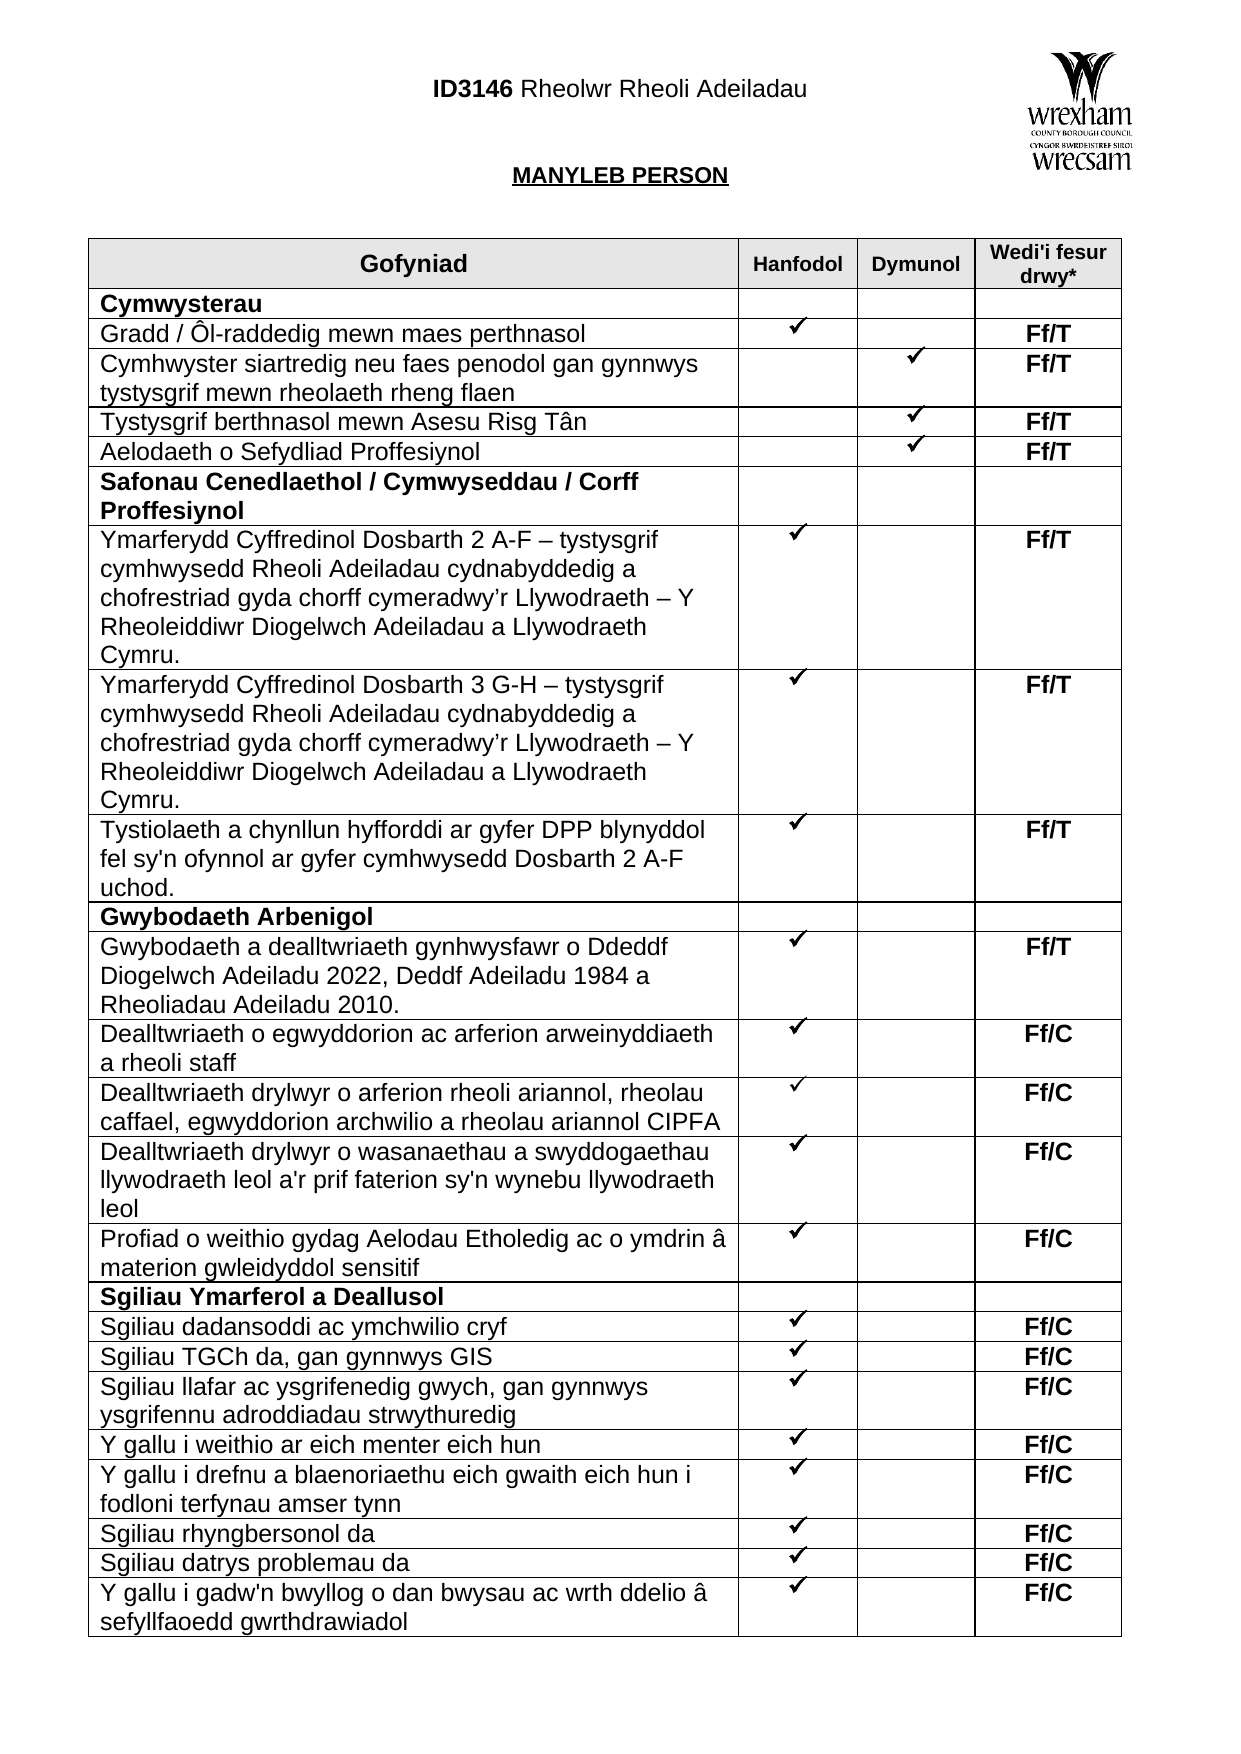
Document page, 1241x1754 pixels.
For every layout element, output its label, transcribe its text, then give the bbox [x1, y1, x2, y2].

table_cell Safonau Cenedlaethol / Cymwyseddau / Corff Proffesiynol [89, 467, 738, 524]
table_cell [739, 1342, 857, 1371]
table_cell Gwybodaeth Arbenigol [89, 903, 738, 931]
picture [1027, 52, 1134, 170]
table_cell [739, 1549, 857, 1577]
table_cell [858, 903, 974, 931]
table_cell Ff/T [976, 932, 1121, 1018]
table_header Hanfodol [739, 239, 857, 288]
table_cell [858, 1224, 974, 1281]
table_cell Ff/T [976, 670, 1121, 814]
table_cell [858, 526, 974, 669]
table_cell [739, 1578, 857, 1636]
table_cell [858, 1020, 974, 1077]
table_cell [976, 289, 1121, 318]
table_cell [976, 1283, 1121, 1311]
table_cell [739, 1224, 857, 1281]
table_cell Ff/T [976, 408, 1121, 436]
table_cell Ff/C [976, 1137, 1121, 1223]
table_cell Ff/C [976, 1020, 1121, 1077]
table_cell Dealltwriaeth drylwyr o wasanaethau a swyddogaethau llywodraeth leol a'r prif faterion sy'n wynebu llywodraeth leol [89, 1137, 738, 1223]
table_cell [739, 1519, 857, 1547]
table_cell Ymarferydd Cyffredinol Dosbarth 3 G-H – tystysgrif cymhwysedd Rheoli Adeiladau cydnabyddedig a chofrestriad gyda chorff cymeradwy’r Llywodraeth – Y Rheoleiddiwr Diogelwch Adeiladau a Llywodraeth Cymru. [89, 670, 738, 814]
table_cell [858, 467, 974, 524]
table_cell Ff/T [976, 319, 1121, 348]
table_cell Ff/T [976, 526, 1121, 669]
table_cell [858, 1460, 974, 1518]
table_cell Cymwysterau [89, 289, 738, 318]
table_cell Sgiliau TGCh da, gan gynnwys GIS [89, 1342, 738, 1371]
table_cell [976, 467, 1121, 524]
table_cell [739, 1020, 857, 1077]
table_cell [739, 932, 857, 1018]
table_cell [739, 437, 857, 466]
table_cell Ff/C [976, 1578, 1121, 1636]
table_cell Sgiliau llafar ac ysgrifenedig gwych, gan gynnwys ysgrifennu adroddiadau strwythuredig [89, 1372, 738, 1429]
table_cell Ff/C [976, 1460, 1121, 1518]
table_cell Ff/C [976, 1342, 1121, 1371]
table_cell [739, 1430, 857, 1459]
table_cell [739, 903, 857, 931]
table_cell Ff/C [976, 1549, 1121, 1577]
table_cell Cymhwyster siartredig neu faes penodol gan gynnwys tystysgrif mewn rheolaeth rheng flaen [89, 349, 738, 406]
table_cell Ff/C [976, 1430, 1121, 1459]
table_cell [858, 1342, 974, 1371]
table_cell [739, 526, 857, 669]
table_cell Y gallu i gadw'n bwyllog o dan bwysau ac wrth ddelio â sefyllfaoedd gwrthdrawiadol [89, 1578, 738, 1636]
table_cell Dealltwriaeth o egwyddorion ac arferion arweinyddiaeth a rheoli staff [89, 1020, 738, 1077]
table_cell Aelodaeth o Sefydliad Proffesiynol [89, 437, 738, 466]
table_cell Gradd / Ôl-raddedig mewn maes perthnasol [89, 319, 738, 348]
table_cell [739, 1312, 857, 1341]
table_cell [858, 319, 974, 348]
table_cell Ff/C [976, 1519, 1121, 1547]
table_cell Ff/C [976, 1078, 1121, 1136]
table_cell Ff/T [976, 437, 1121, 466]
table_cell Dealltwriaeth drylwyr o arferion rheoli ariannol, rheolau caffael, egwyddorion archwilio a rheolau ariannol CIPFA [89, 1078, 738, 1136]
table_cell [739, 1078, 857, 1136]
table_header Gofyniad [89, 239, 738, 288]
table_cell [858, 408, 974, 436]
table_cell Ff/T [976, 349, 1121, 406]
table_cell [739, 1372, 857, 1429]
table_cell [858, 670, 974, 814]
table_cell [739, 1460, 857, 1518]
table_cell [858, 289, 974, 318]
table_cell [739, 467, 857, 524]
table_cell Sgiliau rhyngbersonol da [89, 1519, 738, 1547]
table_cell Gwybodaeth a dealltwriaeth gynhwysfawr o Ddeddf Diogelwch Adeiladu 2022, Deddf Adeiladu 1984 a Rheoliadau Adeiladu 2010. [89, 932, 738, 1018]
table_cell [739, 289, 857, 318]
table_cell [858, 1430, 974, 1459]
table_cell [858, 1312, 974, 1341]
table_cell Ff/T [976, 815, 1121, 901]
table_cell [858, 349, 974, 406]
table_cell [858, 1519, 974, 1547]
table_cell [739, 1137, 857, 1223]
table_cell [858, 437, 974, 466]
table_cell Ymarferydd Cyffredinol Dosbarth 2 A-F – tystysgrif cymhwysedd Rheoli Adeiladau cydnabyddedig a chofrestriad gyda chorff cymeradwy’r Llywodraeth – Y Rheoleiddiwr Diogelwch Adeiladau a Llywodraeth Cymru. [89, 526, 738, 669]
table_cell [858, 815, 974, 901]
table_cell Y gallu i weithio ar eich menter eich hun [89, 1430, 738, 1459]
table_cell [858, 932, 974, 1018]
table_cell [739, 1283, 857, 1311]
table_cell Profiad o weithio gydag Aelodau Etholedig ac o ymdrin â materion gwleidyddol sensitif [89, 1224, 738, 1281]
table_cell [739, 349, 857, 406]
table_header Wedi'i fesur drwy* [976, 239, 1121, 288]
table_cell [858, 1372, 974, 1429]
table_cell Ff/C [976, 1372, 1121, 1429]
table_cell [858, 1549, 974, 1577]
table_cell Ff/C [976, 1224, 1121, 1281]
table_cell [858, 1283, 974, 1311]
table_cell Sgiliau datrys problemau da [89, 1549, 738, 1577]
table_cell [739, 815, 857, 901]
table_cell [739, 319, 857, 348]
table_header Dymunol [858, 239, 974, 288]
table_cell [739, 408, 857, 436]
table_cell Tystysgrif berthnasol mewn Asesu Risg Tân [89, 408, 738, 436]
table_cell Tystiolaeth a chynllun hyfforddi ar gyfer DPP blynyddol fel sy'n ofynnol ar gyfer cymhwysedd Dosbarth 2 A-F uchod. [89, 815, 738, 901]
table_cell [976, 903, 1121, 931]
table_cell Ff/C [976, 1312, 1121, 1341]
table_cell Y gallu i drefnu a blaenoriaethu eich gwaith eich hun i fodloni terfynau amser tynn [89, 1460, 738, 1518]
table_cell [858, 1578, 974, 1636]
table_cell Sgiliau dadansoddi ac ymchwilio cryf [89, 1312, 738, 1341]
table_cell Sgiliau Ymarferol a Deallusol [89, 1283, 738, 1311]
text MANYLEB PERSON [89, 162, 1137, 188]
table_cell [739, 670, 857, 814]
table_cell [858, 1078, 974, 1136]
table_cell [858, 1137, 974, 1223]
